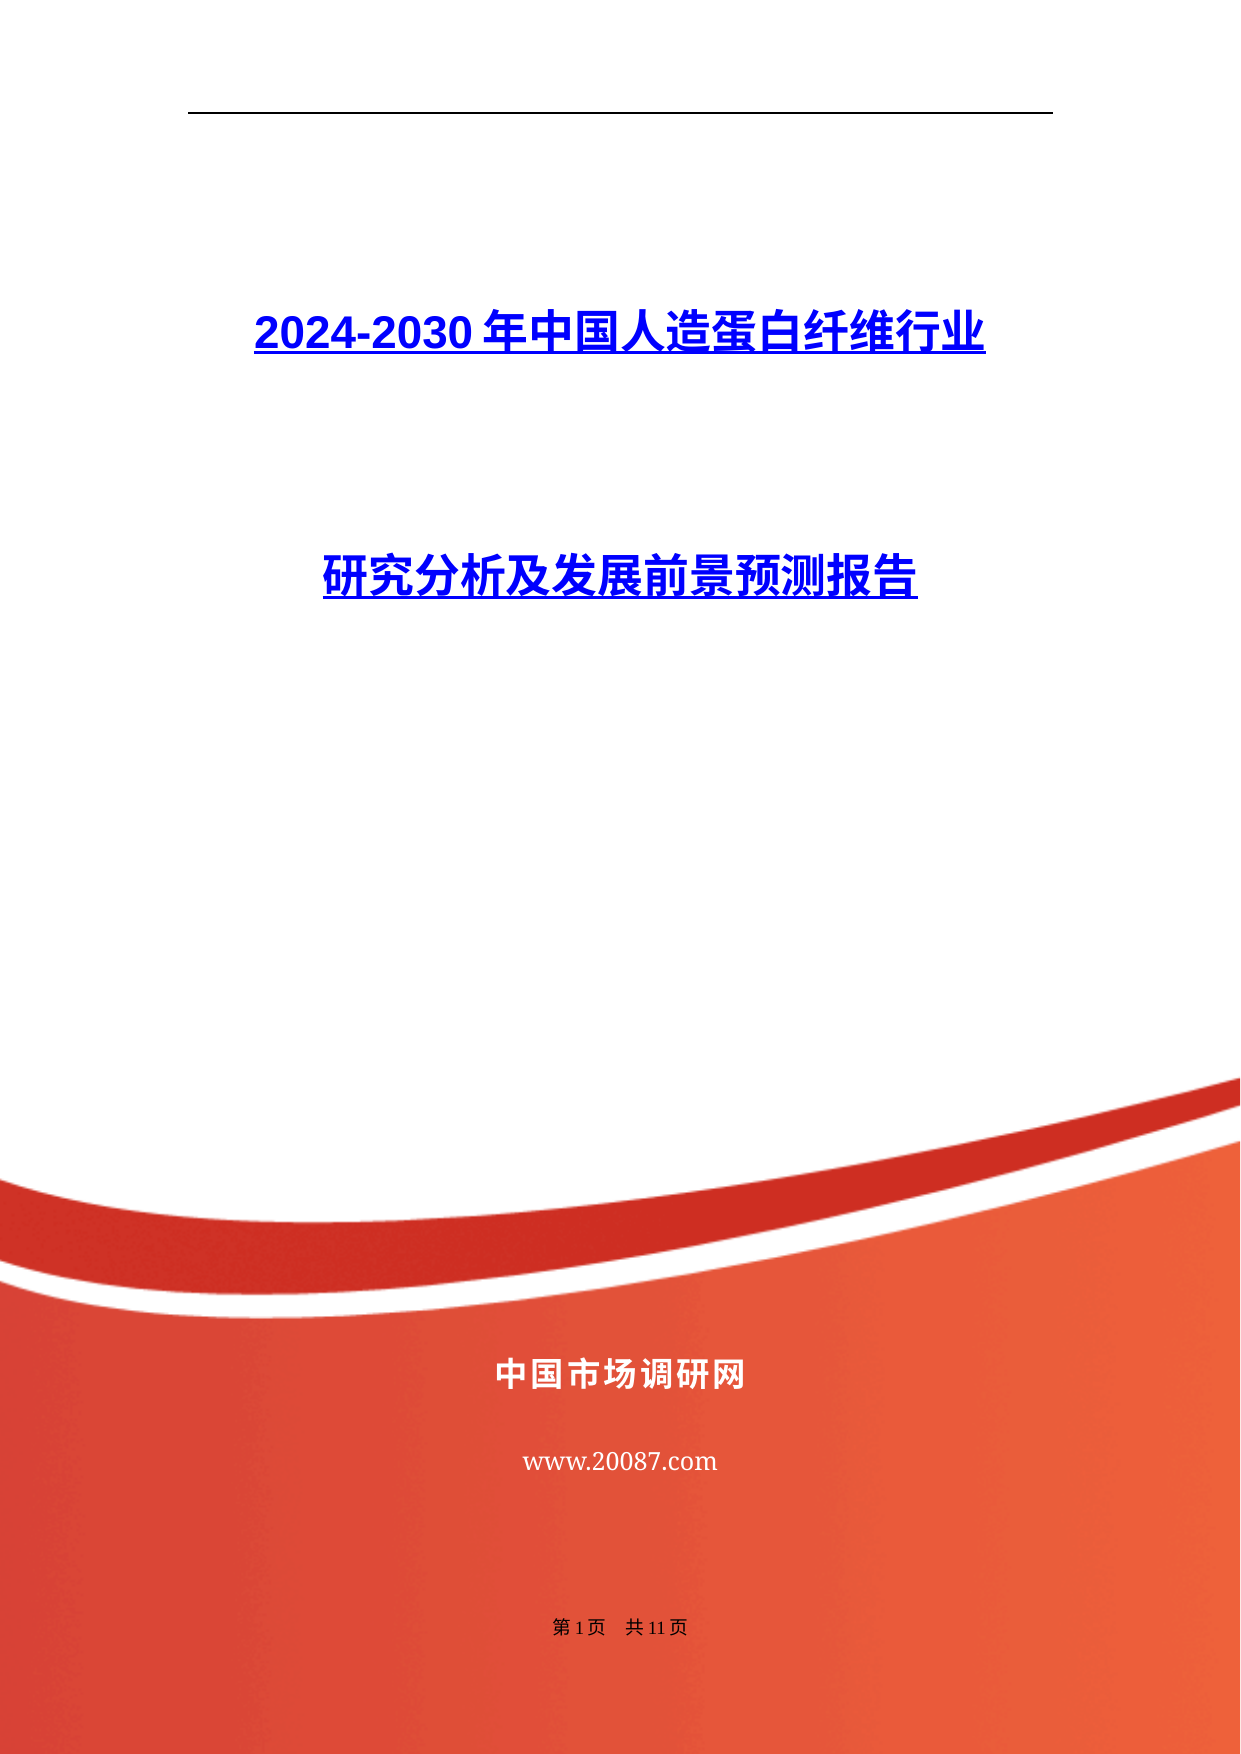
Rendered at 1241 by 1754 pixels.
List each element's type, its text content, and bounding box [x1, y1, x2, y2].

picture [0, 1006, 1241, 1754]
table_header 2024-2030年中国人造蛋白纤维行业研究分析及发展前景预测报告 [188, 207, 1053, 773]
text www.20087.com [187, 1428, 1053, 1493]
subtitle 中国市场调研网 [187, 1339, 1053, 1404]
